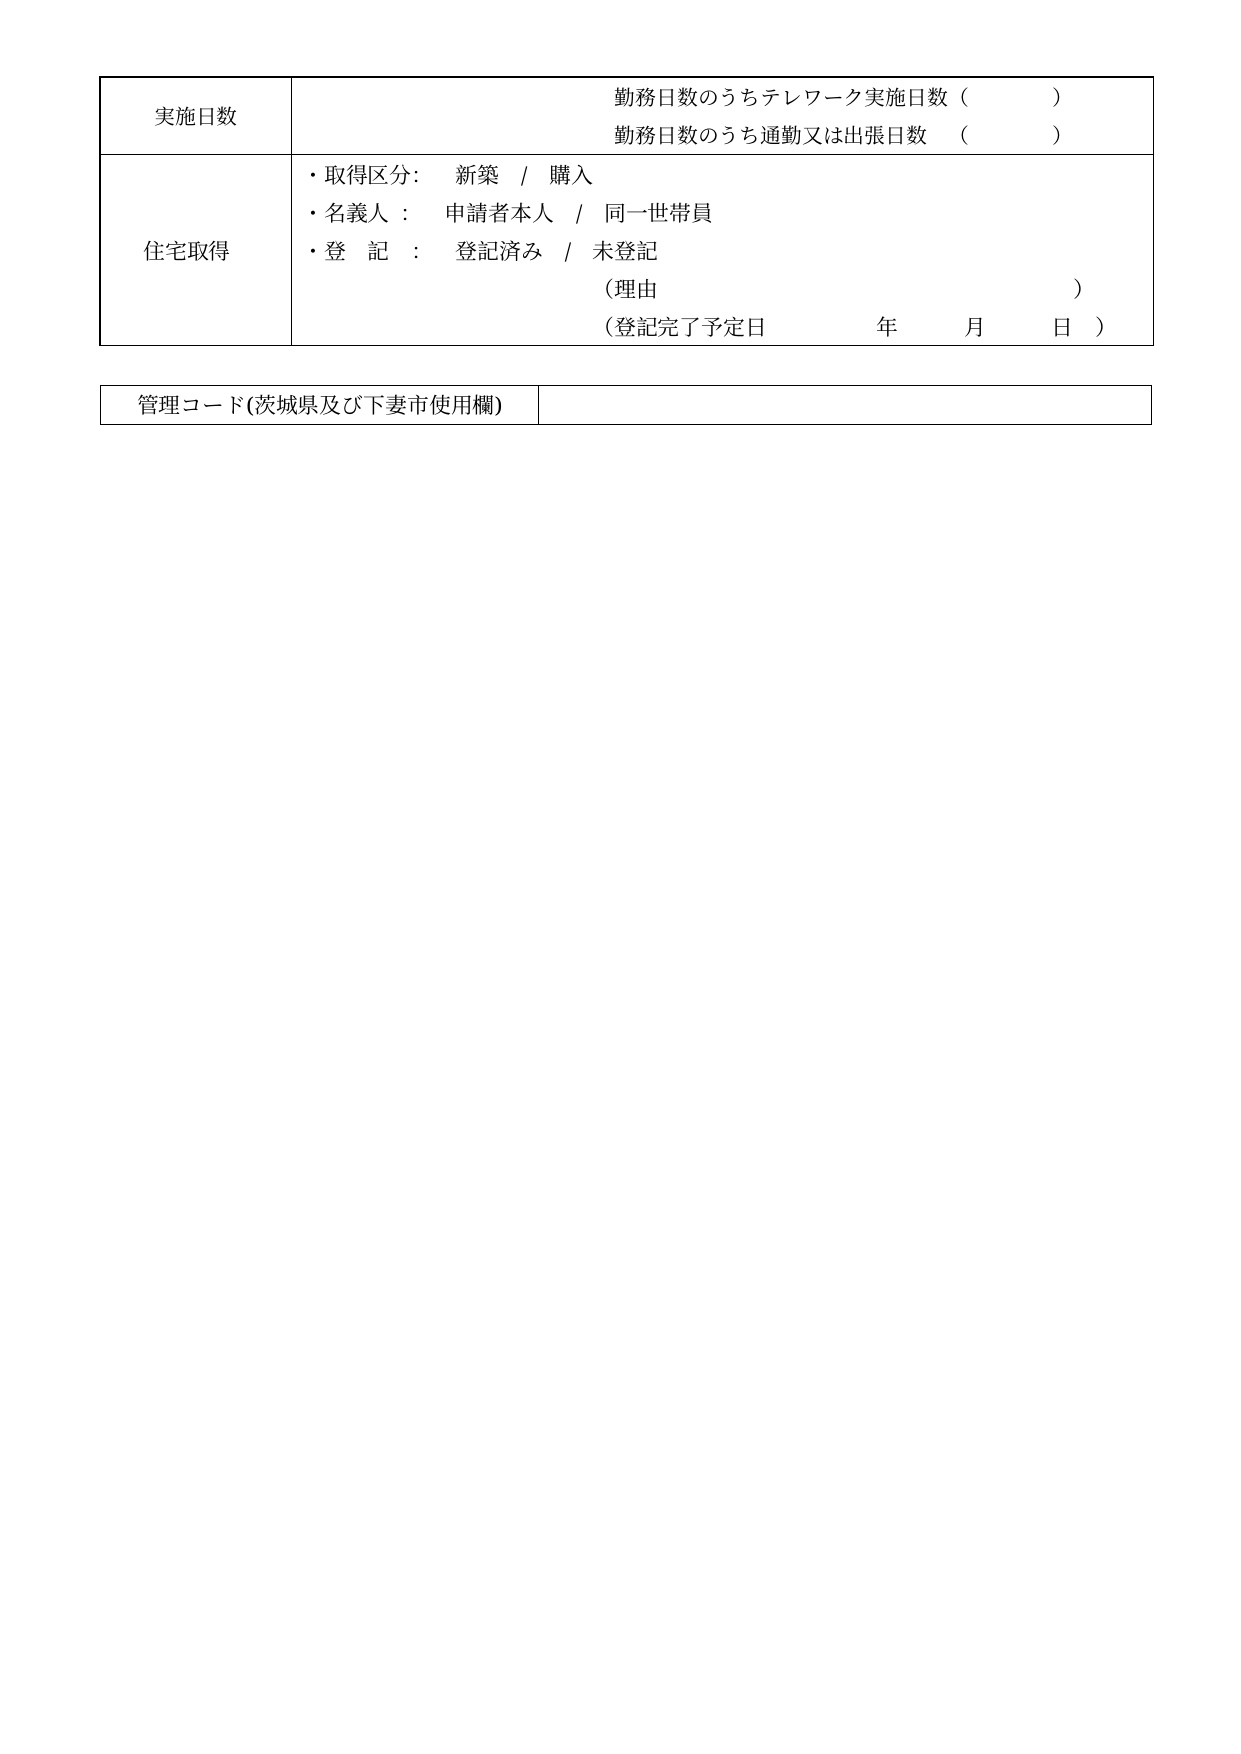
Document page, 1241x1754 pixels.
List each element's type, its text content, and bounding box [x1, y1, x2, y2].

table_header 管理コード(茨城県及び下妻市使用欄) [101, 386, 538, 424]
table_cell 住宅取得 [101, 155, 291, 345]
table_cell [292, 78, 1153, 154]
table_cell テレワーク 実施日数 [101, 78, 291, 154]
table_header [539, 386, 1151, 424]
table_cell ・取得区分： 新築 / 購入 ・名義人 ： 申請者本人 / 同一世帯員 ・登 記 ： 登記済み / 未登記 （理由 ） （登記完了予定日 年 月 日 ） [292, 155, 1153, 345]
